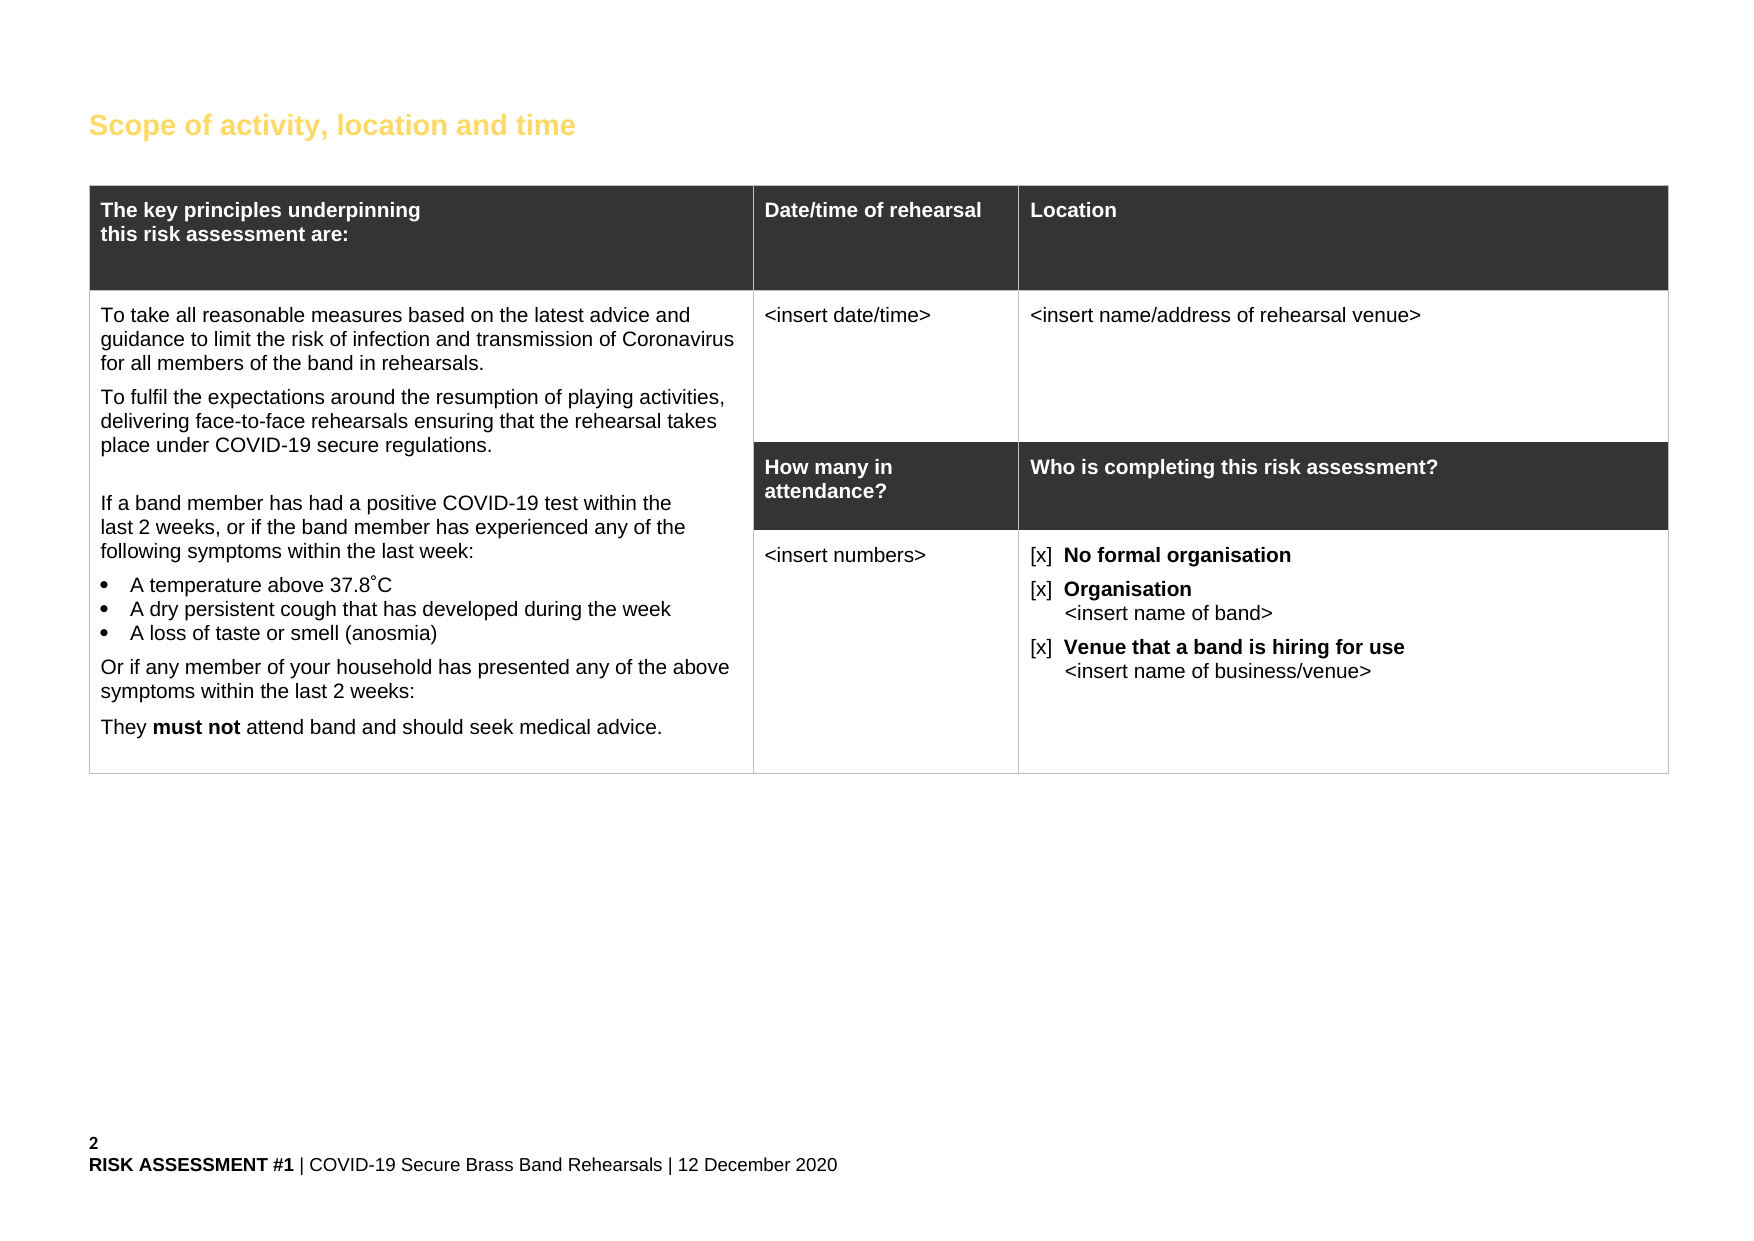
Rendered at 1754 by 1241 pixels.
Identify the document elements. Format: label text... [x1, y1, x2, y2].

table_header Date/time of rehearsal [754, 186, 1018, 290]
table_cell How many in attendance? [754, 442, 1018, 530]
table_cell To take all reasonable measures based on the latest advice and guidance to limit the risk of infection and transmission of Coronavirus for all members of the band in rehearsals. To fulfil the expectations around the resumption of playing activities, delivering face-to-face rehearsals ensuring that the rehearsal takes place under COVID-19 secure regulations. If a band member has had a positive COVID-19 test within the last 2 weeks, or if the band member has experienced any of the following symptoms within the last week: A temperature above 37.8˚C A dry persistent cough that has developed during the week A loss of taste or smell (anosmia) Or if any member of your household has presented any of the above symptoms within the last 2 weeks: They must not attend band and should seek medical advice. [90, 291, 753, 773]
table_cell [x] No formal organisation [x] Organisation <insert name of band> [x] Venue that a band is hiring for use <insert name of business/venue> [1019, 530, 1668, 773]
table_header Location [1019, 186, 1668, 290]
table_cell <insert numbers> [754, 530, 1018, 773]
table_header The key principles underpinning this risk assessment are: [90, 186, 753, 290]
table_cell <insert name/address of rehearsal venue> [1019, 291, 1668, 442]
text Scope of activity, location and time [89, 108, 1665, 141]
table_cell Who is completing this risk assessment? [1019, 442, 1668, 530]
table_cell <insert date/time> [754, 291, 1018, 442]
